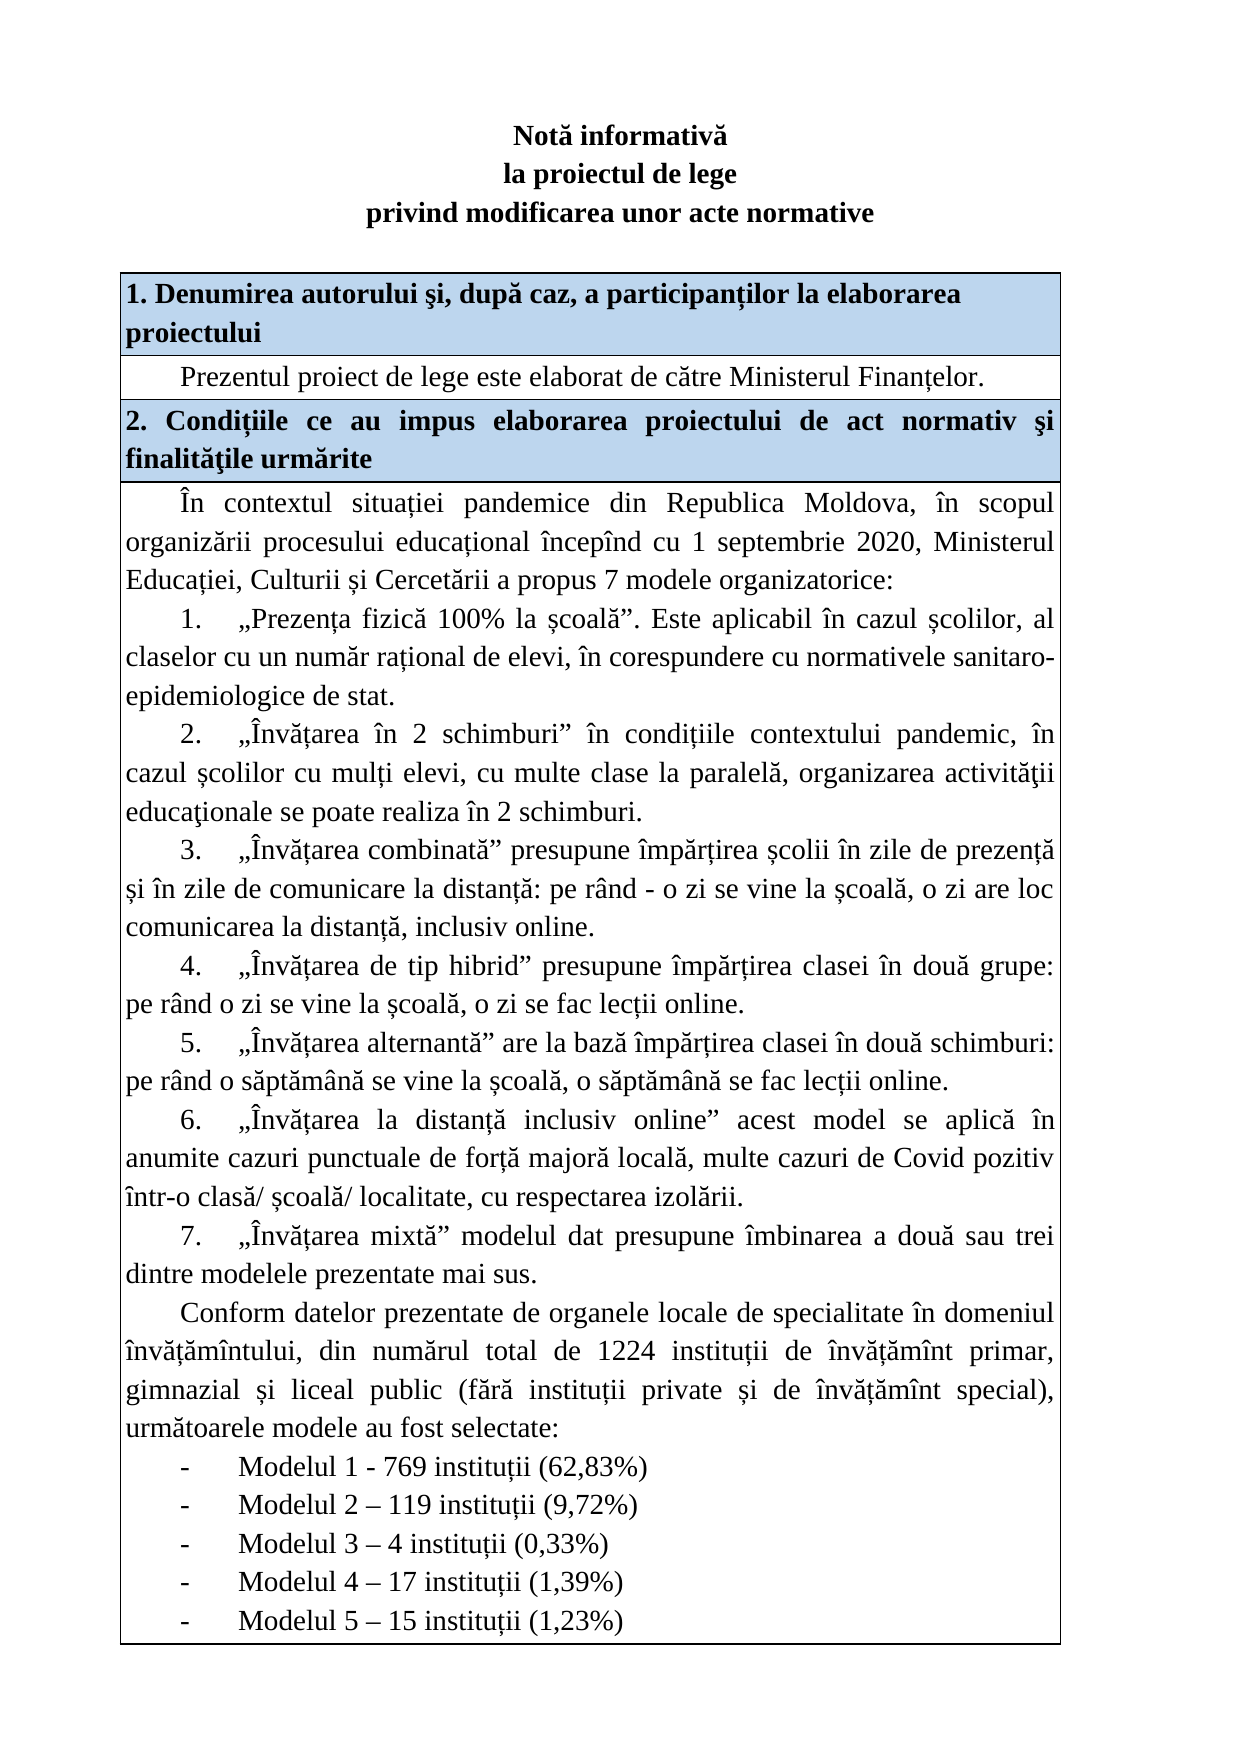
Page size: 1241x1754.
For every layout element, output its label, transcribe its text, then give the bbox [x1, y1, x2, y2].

text la proiectul de lege [150, 157, 1090, 190]
text Notă informativă [150, 118, 1090, 152]
text privind modificarea unor acte normative [150, 195, 1090, 229]
table_cell 2. Condițiile ce au impus elaborarea proiectului de act normativ şi finalităţile urmărite [121, 400, 1060, 481]
table_header 1. Denumirea autorului şi, după caz, a participanților la elaborarea proiectului [121, 274, 1060, 355]
table_cell Prezentul proiect de lege este elaborat de către Ministerul Finanțelor. [121, 356, 1060, 399]
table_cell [121, 483, 1060, 1643]
